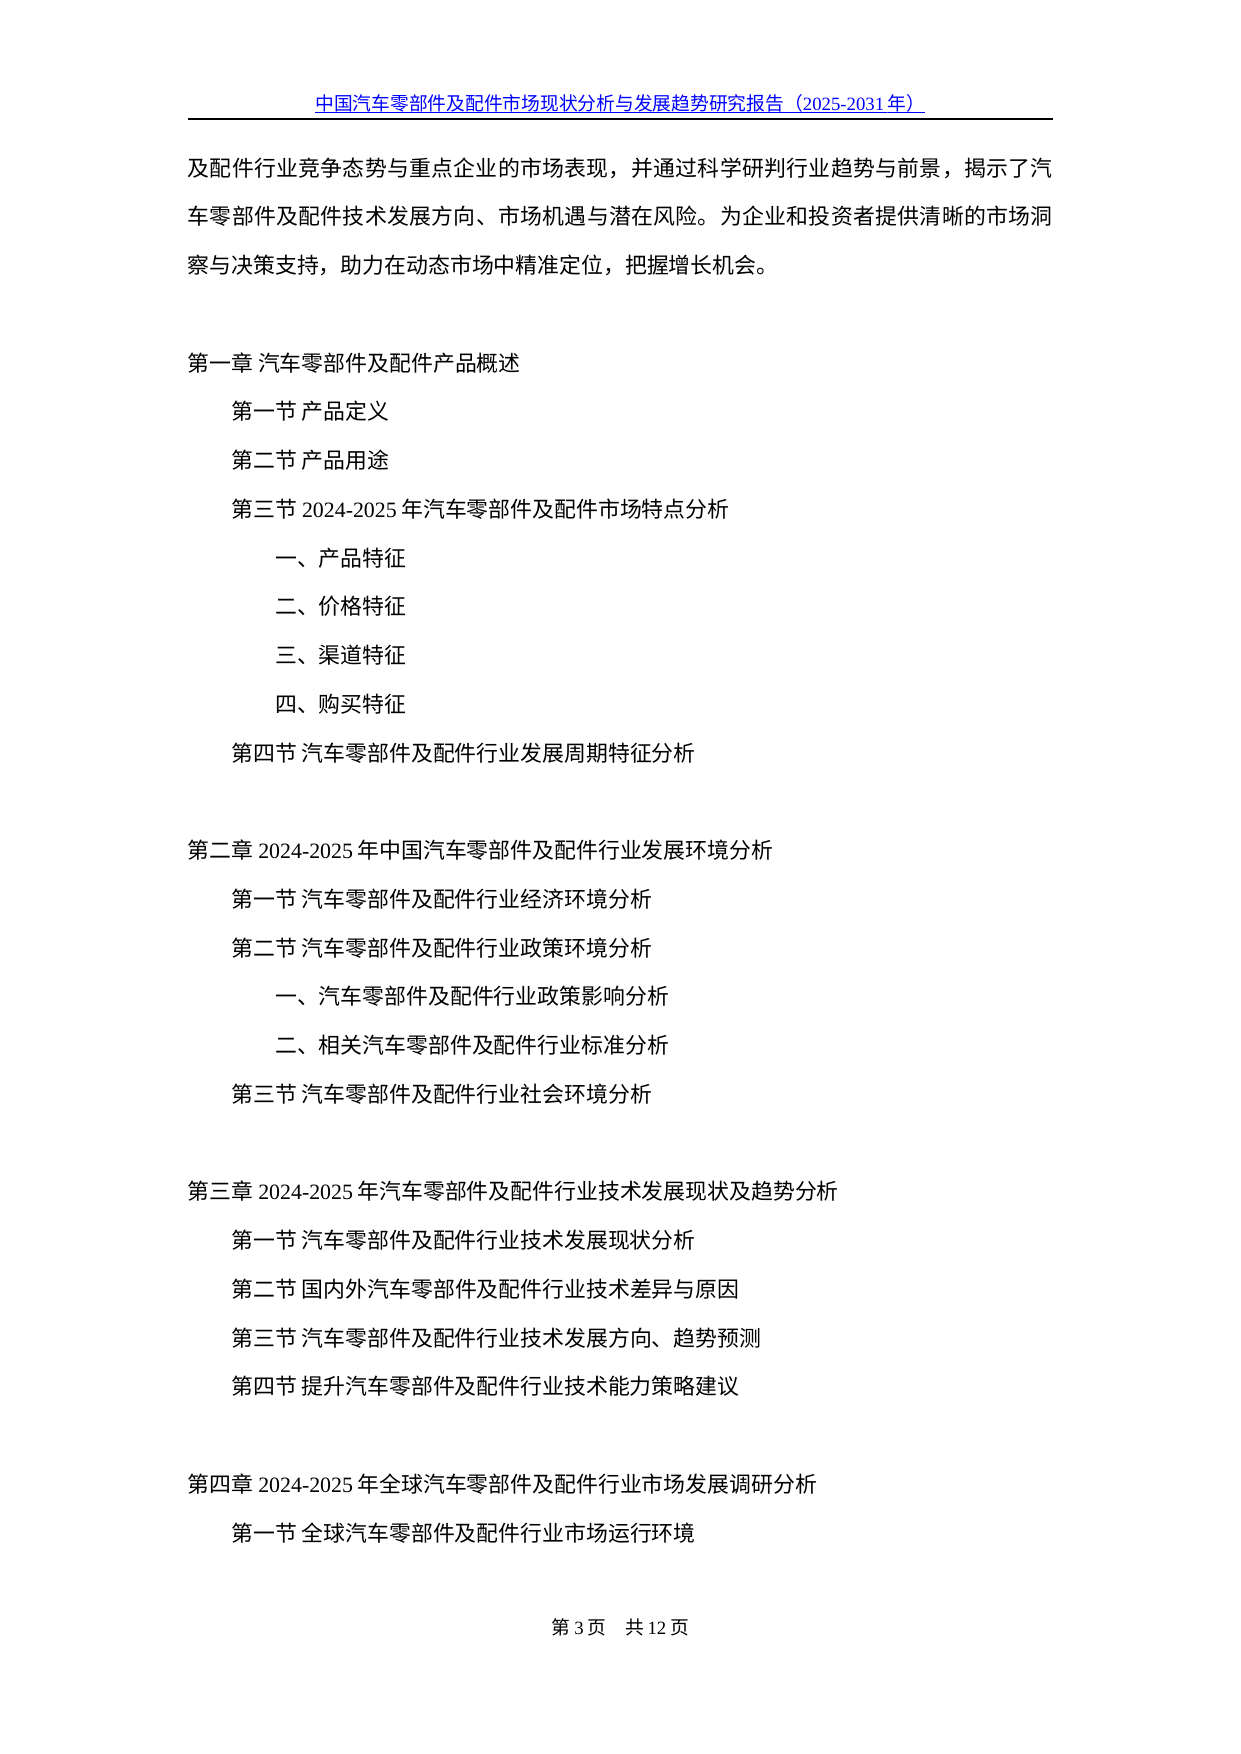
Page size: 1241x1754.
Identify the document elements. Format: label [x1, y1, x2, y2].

text [187, 150, 1053, 1548]
